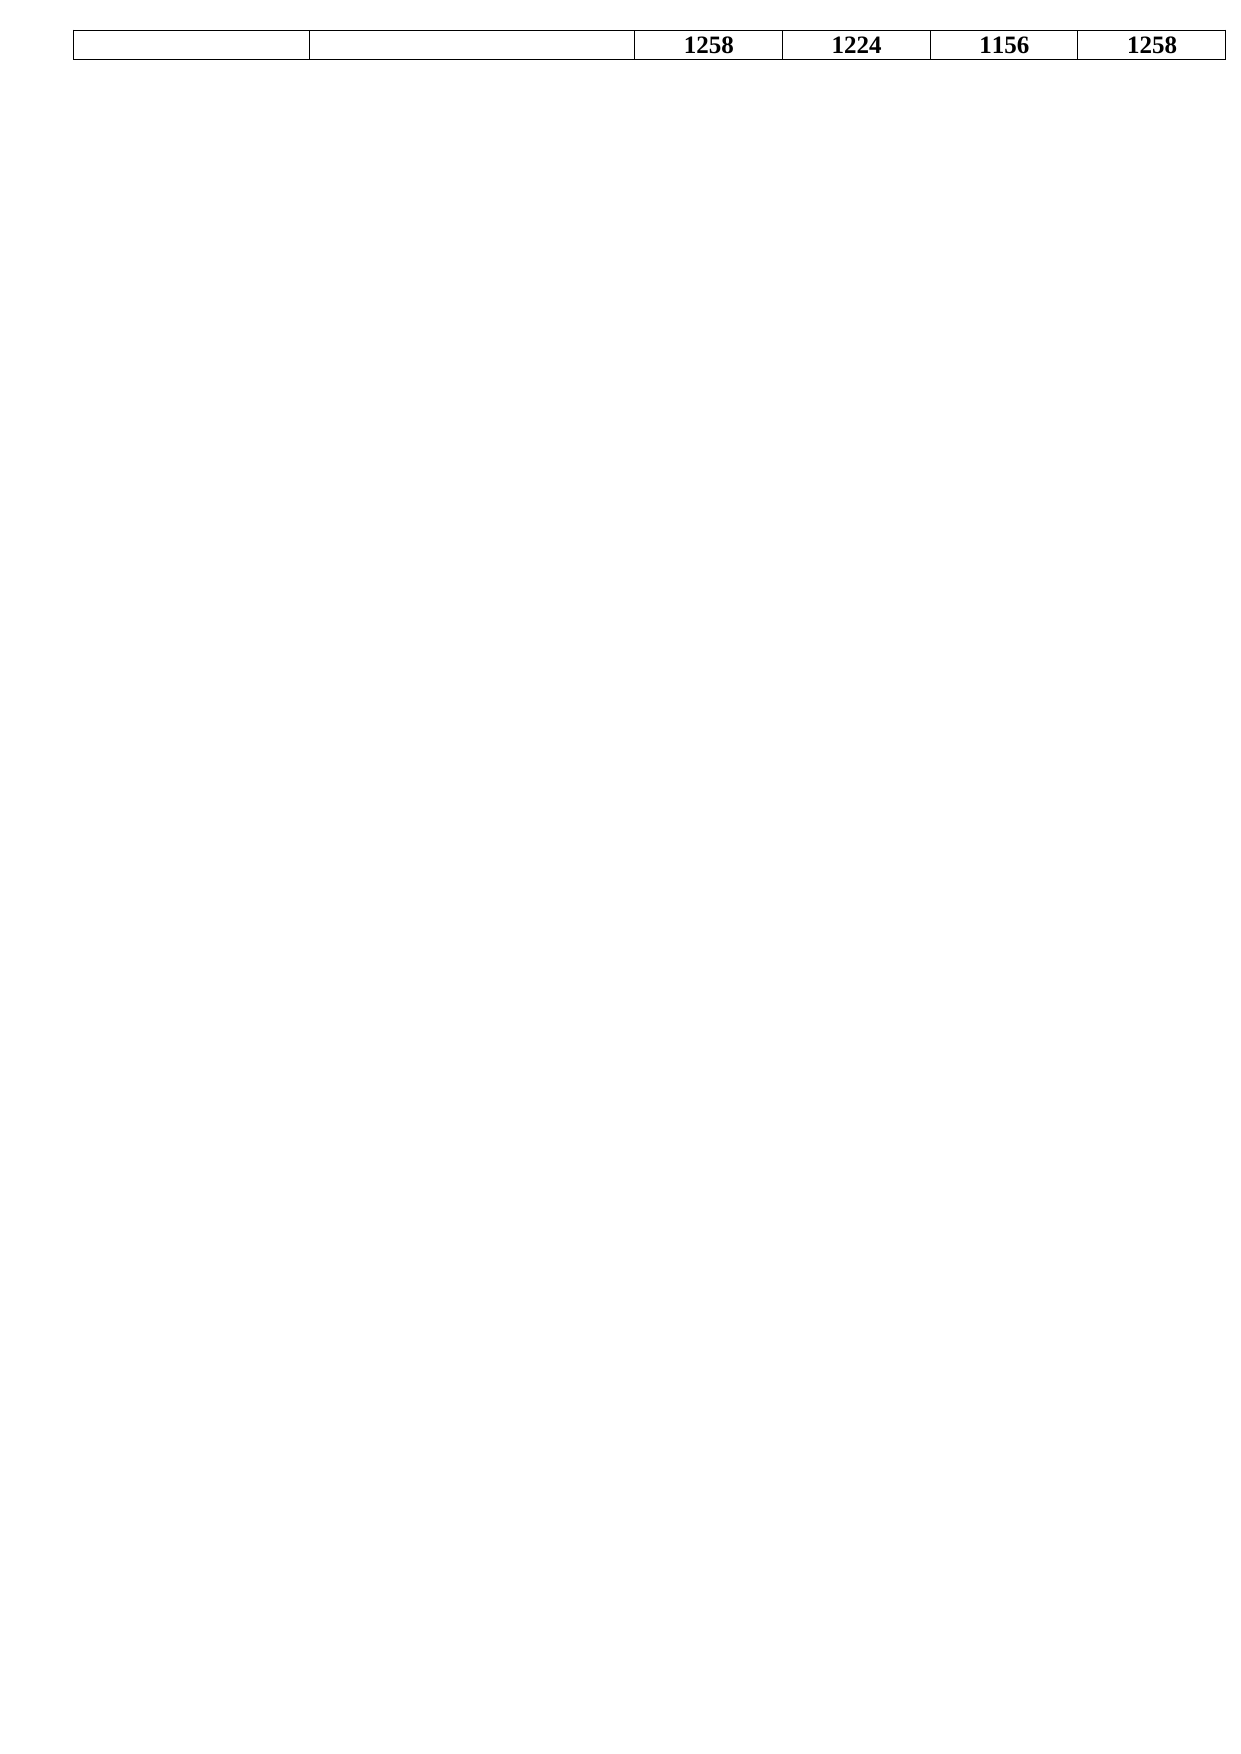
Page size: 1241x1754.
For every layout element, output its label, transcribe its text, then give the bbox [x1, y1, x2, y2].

table_cell 1156 [931, 31, 1077, 59]
table_cell 1224 [783, 31, 930, 59]
table_cell 1258 [1078, 31, 1225, 59]
table_cell [310, 31, 634, 59]
table_cell 1258 [635, 31, 782, 59]
table_cell [74, 31, 309, 59]
